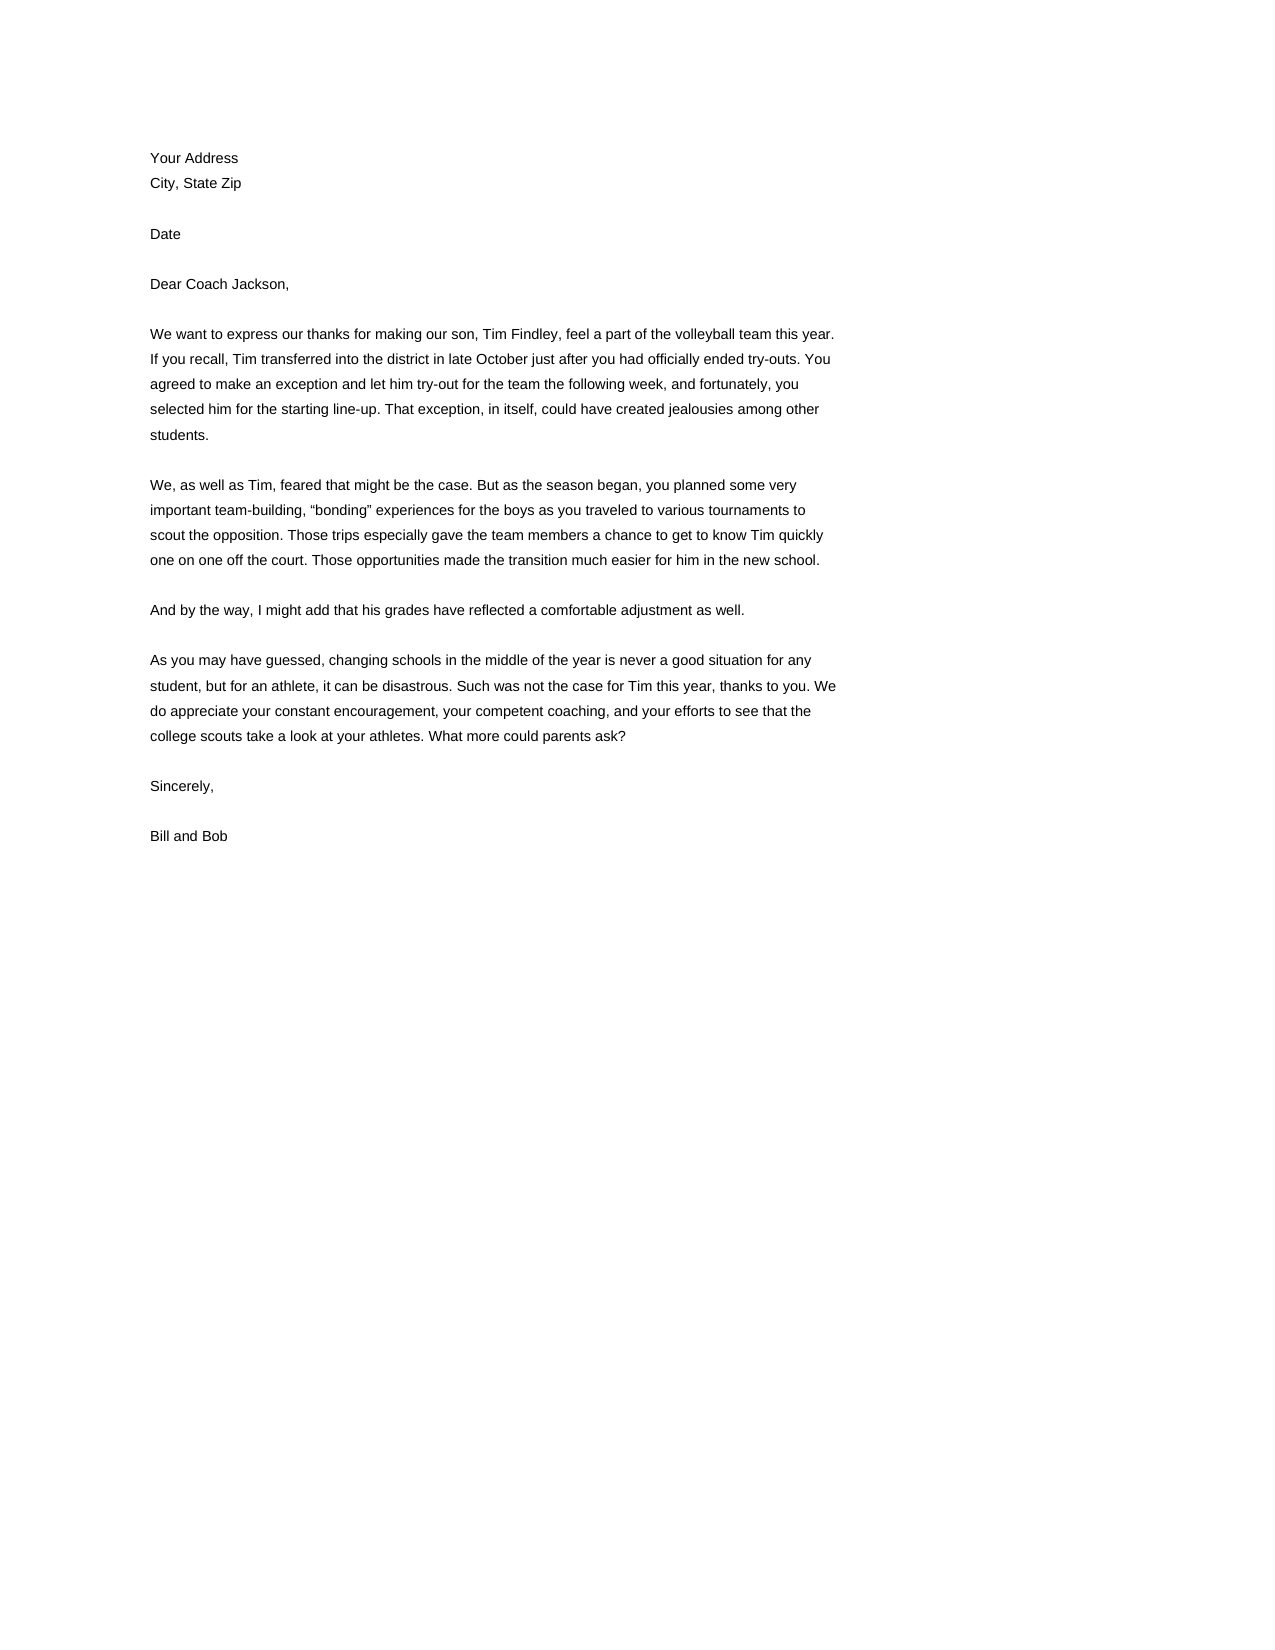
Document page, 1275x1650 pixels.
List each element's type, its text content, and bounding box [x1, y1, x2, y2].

text Dear Coach Jackson, [150, 276, 844, 292]
text Bill and Bob [150, 828, 844, 844]
text City, State Zip [150, 175, 844, 192]
text We, as well as Tim, feared that might be the case. But as the season began, you planned some very important team-building, “bonding” experiences for the boys as you traveled to various tournaments to scout the opposition. Those trips especially gave the team members a chance to get to know Tim quickly one on one off the court. Those opportunities made the transition much easier for him in the new school. [150, 476, 844, 568]
text And by the way, I might add that his grades have reflected a comfortable adjustment as well. [150, 602, 844, 619]
text As you may have guessed, changing schools in the middle of the year is never a good situation for any student, but for an athlete, it can be disastrous. Such was not the case for Tim this year, thanks to you. We do appreciate your constant encouragement, your competent coaching, and your efforts to see that the college scouts take a look at your athletes. What more could parents ask? [150, 652, 844, 744]
text We want to express our thanks for making our son, Tim Findley, feel a part of the volleyball team this year. If you recall, Tim transferred into the district in late October just after you had officially ended try-outs. You agreed to make an exception and let him try-out for the team the following week, and fortunately, you selected him for the starting line-up. That exception, in itself, could have created jealousies among other students. [150, 326, 844, 443]
text Date [150, 225, 844, 242]
text Sincerely, [150, 778, 844, 794]
text Your Address [150, 150, 844, 167]
